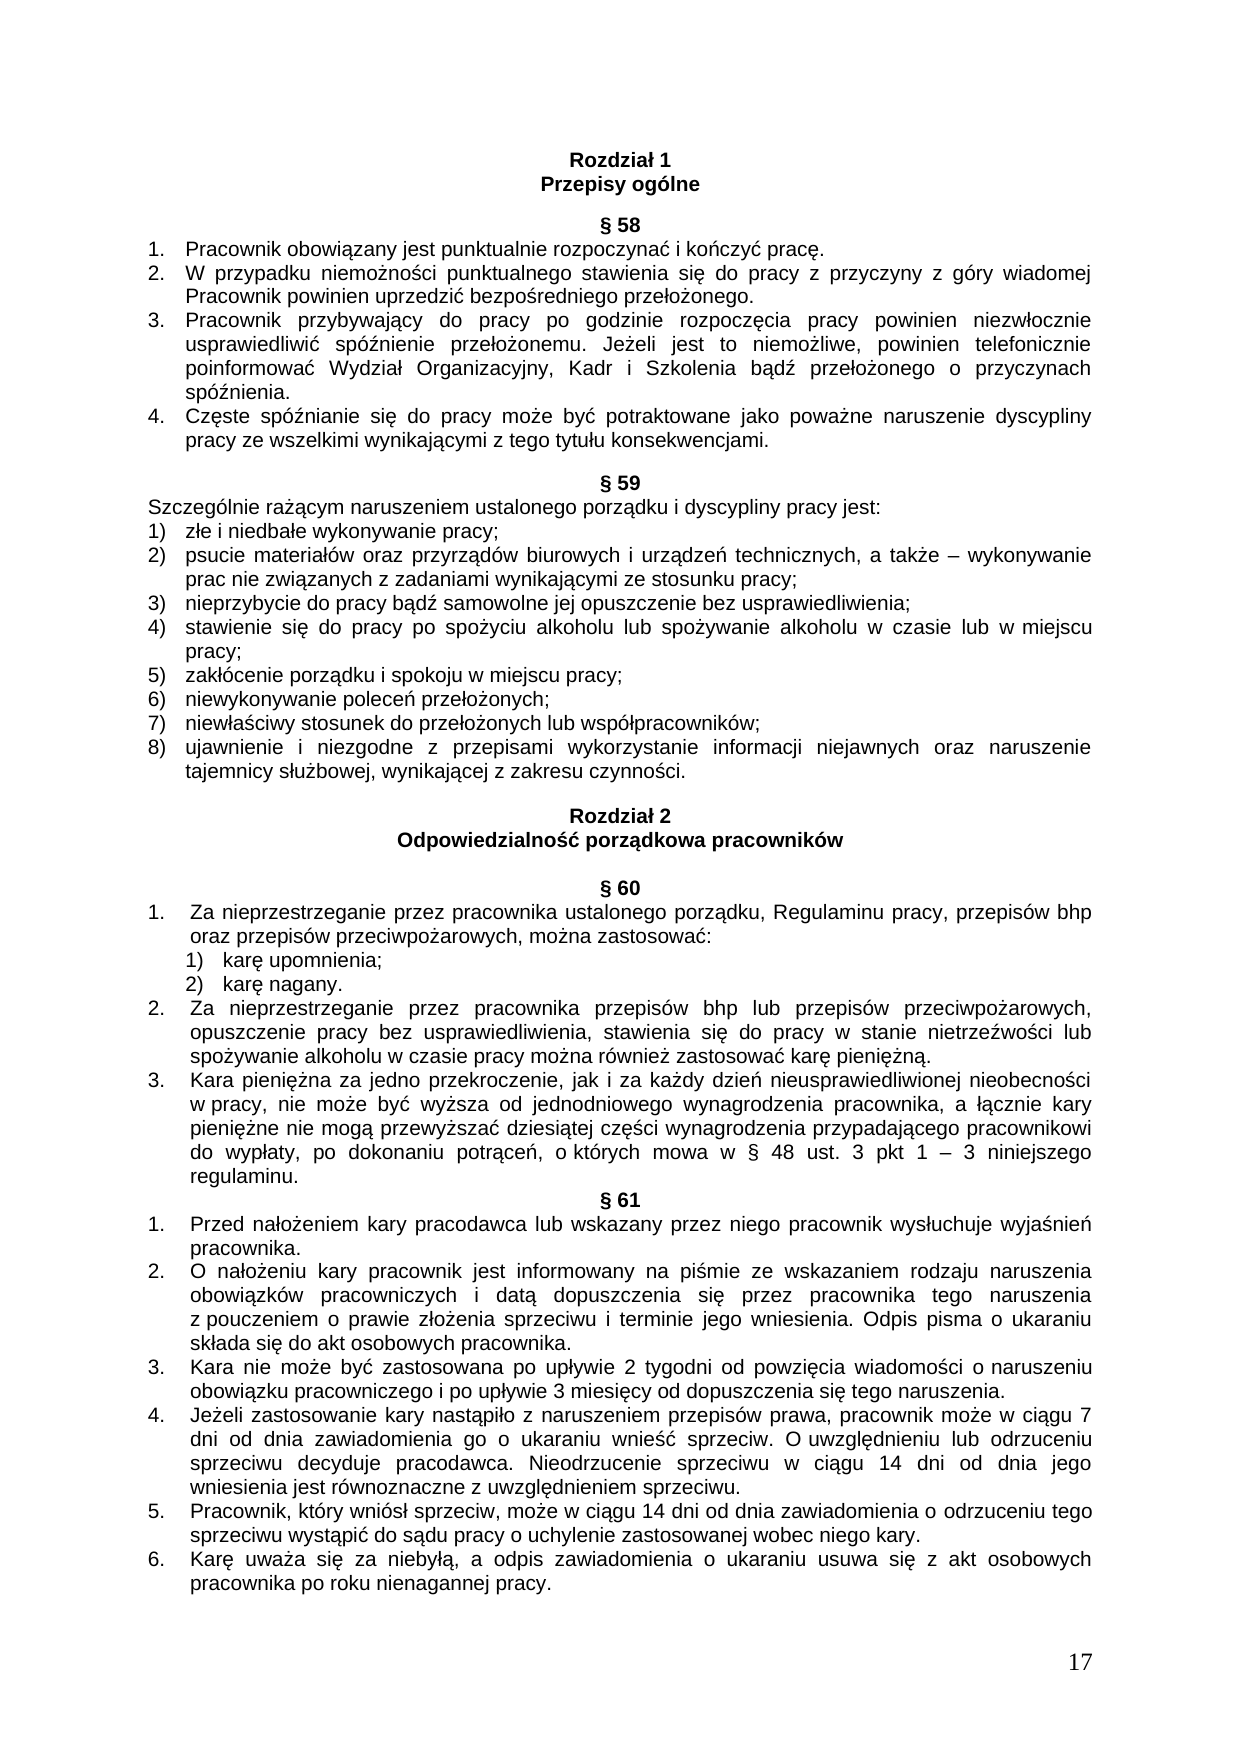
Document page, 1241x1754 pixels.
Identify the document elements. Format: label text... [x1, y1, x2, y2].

text § 59 [148, 471, 1092, 495]
list Częste spóźnianie się do pracy może być potraktowane jako poważne naruszenie dyscypliny pracy ze wszelkimi wynikającymi z tego tytułu konsekwencjami. [148, 404, 1092, 452]
list Przed nałożeniem kary pracodawca lub wskazany przez niego pracownik wysłuchuje wyjaśnień pracownika. [148, 1211, 1092, 1259]
list Kara pieniężna za jedno przekroczenie, jak i za każdy dzień nieusprawiedliwionej nieobecności w pracy, nie może być wyższa od jednodniowego wynagrodzenia pracownika, a łącznie kary pieniężne nie mogą przewyższać dziesiątej części wynagrodzenia przypadającego pracownikowi do wypłaty, po dokonaniu potrąceń, o których mowa w § 48 ust. 3 pkt 1 – 3 niniejszego regulaminu. [148, 1068, 1092, 1187]
text Przepisy ogólne [148, 172, 1092, 196]
text § 58 [148, 212, 1092, 236]
list psucie materiałów oraz przyrządów biurowych i urządzeń technicznych, a także – wykonywanie prac nie związanych z zadaniami wynikającymi ze stosunku pracy; [148, 543, 1092, 591]
text Odpowiedzialność porządkowa pracowników [148, 828, 1092, 852]
list stawienie się do pracy po spożyciu alkoholu lub spożywanie alkoholu w czasie lub w miejscu pracy; [148, 615, 1092, 663]
text § 60 [148, 876, 1092, 900]
list W przypadku niemożności punktualnego stawienia się do pracy z przyczyny z góry wiadomej Pracownik powinien uprzedzić bezpośredniego przełożonego. [148, 260, 1092, 308]
list złe i niedbałe wykonywanie pracy; [148, 519, 1092, 543]
list niewykonywanie poleceń przełożonych; [148, 687, 1092, 711]
list Pracownik przybywający do pracy po godzinie rozpoczęcia pracy powinien niezwłocznie usprawiedliwić spóźnienie przełożonemu. Jeżeli jest to niemożliwe, powinien telefonicznie poinformować Wydział Organizacyjny, Kadr i Szkolenia bądź przełożonego o przyczynach spóźnienia. [148, 308, 1092, 404]
list Karę uważa się za niebyłą, a odpis zawiadomienia o ukaraniu usuwa się z akt osobowych pracownika po roku nienagannej pracy. [148, 1547, 1092, 1595]
list Za nieprzestrzeganie przez pracownika ustalonego porządku, Regulaminu pracy, przepisów bhp oraz przepisów przeciwpożarowych, można zastosować: [148, 900, 1092, 948]
text Szczególnie rażącym naruszeniem ustalonego porządku i dyscypliny pracy jest: [148, 495, 1092, 519]
text § 61 [148, 1187, 1092, 1211]
list zakłócenie porządku i spokoju w miejscu pracy; [148, 663, 1092, 687]
list O nałożeniu kary pracownik jest informowany na piśmie ze wskazaniem rodzaju naruszenia obowiązków pracowniczych i datą dopuszczenia się przez pracownika tego naruszenia z pouczeniem o prawie złożenia sprzeciwu i terminie jego wniesienia. Odpis pisma o ukaraniu składa się do akt osobowych pracownika. [148, 1259, 1092, 1355]
list Za nieprzestrzeganie przez pracownika przepisów bhp lub przepisów przeciwpożarowych, opuszczenie pracy bez usprawiedliwienia, stawienia się do pracy w stanie nietrzeźwości lub spożywanie alkoholu w czasie pracy można również zastosować karę pieniężną. [148, 996, 1092, 1068]
list ujawnienie i niezgodne z przepisami wykorzystanie informacji niejawnych oraz naruszenie tajemnicy służbowej, wynikającej z zakresu czynności. [148, 735, 1092, 783]
list Jeżeli zastosowanie kary nastąpiło z naruszeniem przepisów prawa, pracownik może w ciągu 7 dni od dnia zawiadomienia go o ukaraniu wnieść sprzeciw. O uwzględnieniu lub odrzuceniu sprzeciwu decyduje pracodawca. Nieodrzucenie sprzeciwu w ciągu 14 dni od dnia jego wniesienia jest równoznaczne z uwzględnieniem sprzeciwu. [148, 1403, 1092, 1499]
list niewłaściwy stosunek do przełożonych lub współpracowników; [148, 711, 1092, 735]
list Pracownik, który wniósł sprzeciw, może w ciągu 14 dni od dnia zawiadomienia o odrzuceniu tego sprzeciwu wystąpić do sądu pracy o uchylenie zastosowanej wobec niego kary. [148, 1499, 1092, 1547]
text Rozdział 1 [148, 148, 1092, 172]
list Kara nie może być zastosowana po upływie 2 tygodni od powzięcia wiadomości o naruszeniu obowiązku pracowniczego i po upływie 3 miesięcy od dopuszczenia się tego naruszenia. [148, 1355, 1092, 1403]
text Rozdział 2 [148, 804, 1092, 828]
list Pracownik obowiązany jest punktualnie rozpoczynać i kończyć pracę. [148, 236, 1092, 260]
list karę upomnienia; [185, 948, 1092, 972]
list karę nagany. [185, 972, 1092, 996]
list nieprzybycie do pracy bądź samowolne jej opuszczenie bez usprawiedliwienia; [148, 591, 1092, 615]
